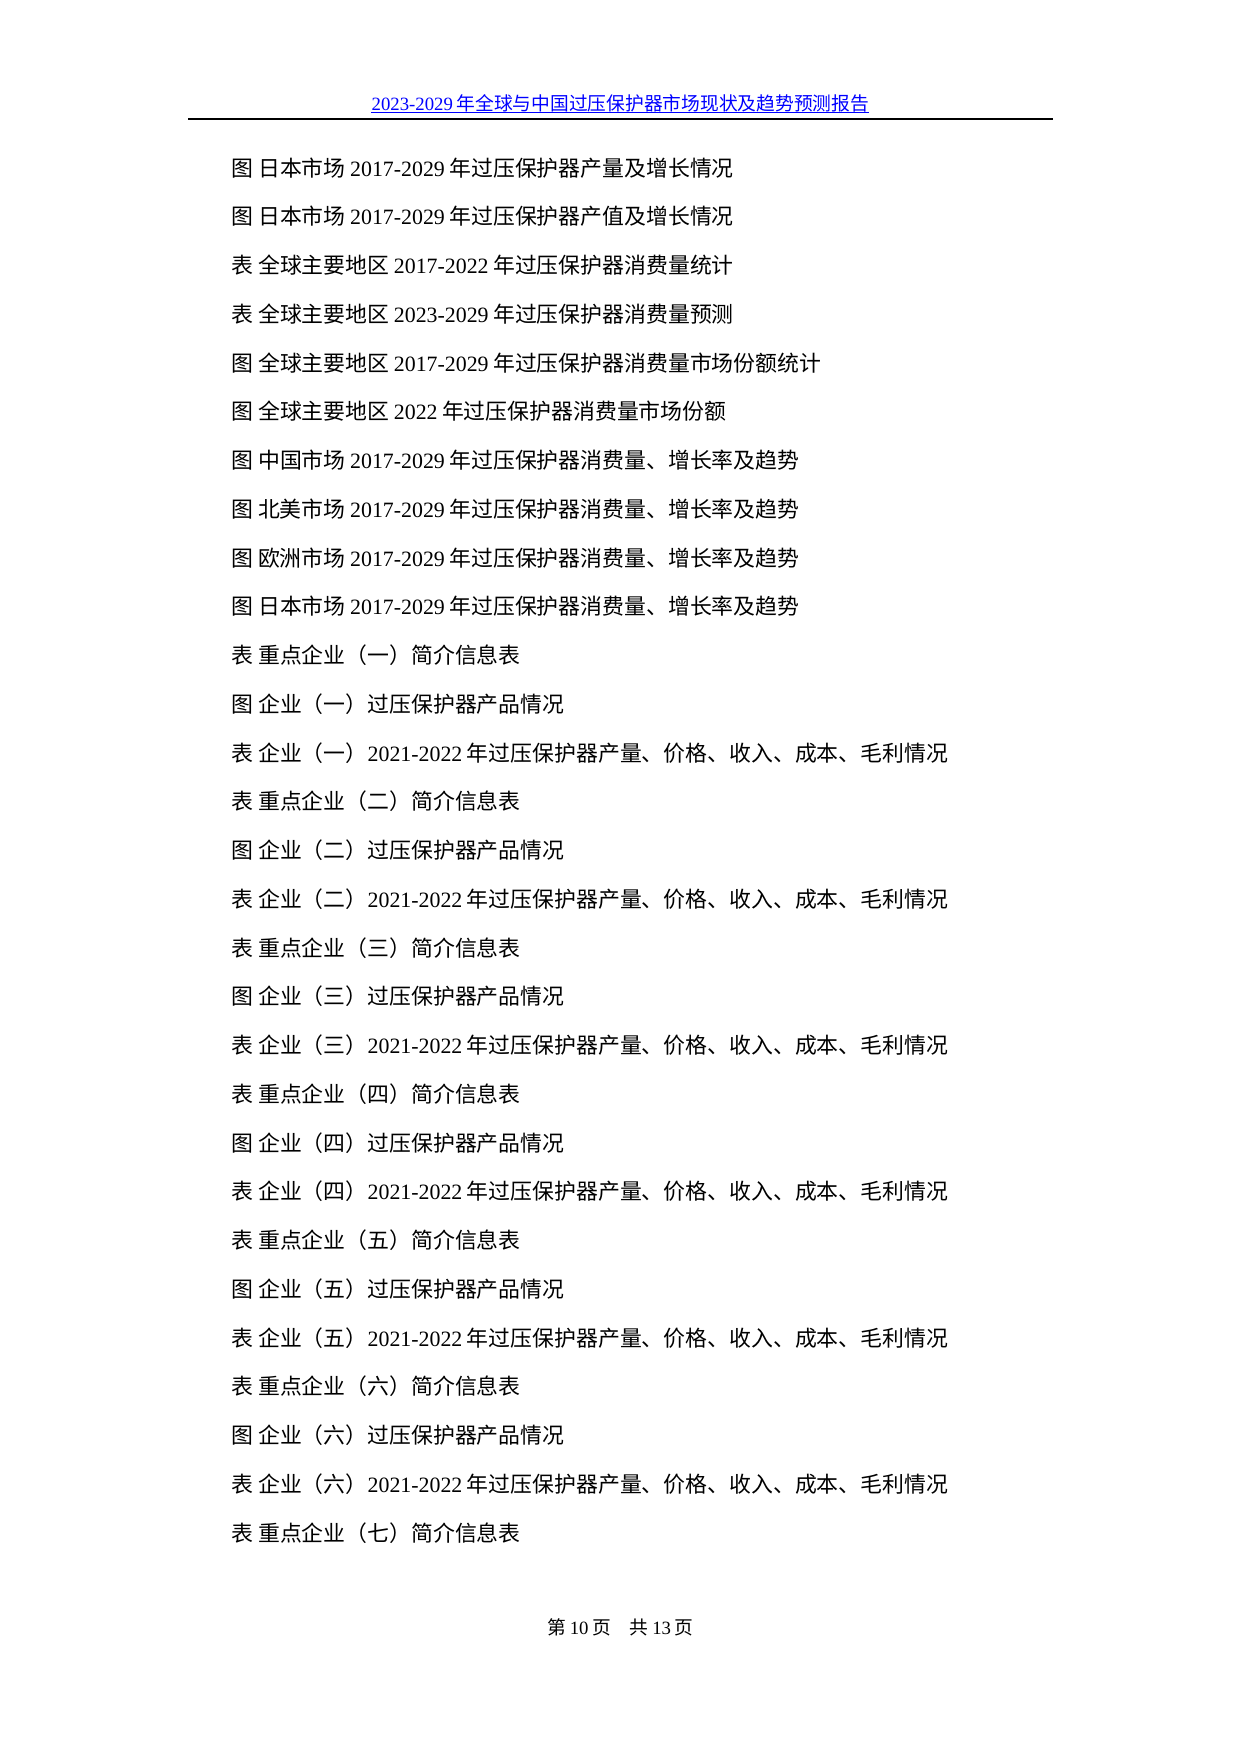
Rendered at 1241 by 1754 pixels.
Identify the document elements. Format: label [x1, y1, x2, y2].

text [187, 150, 1053, 1548]
